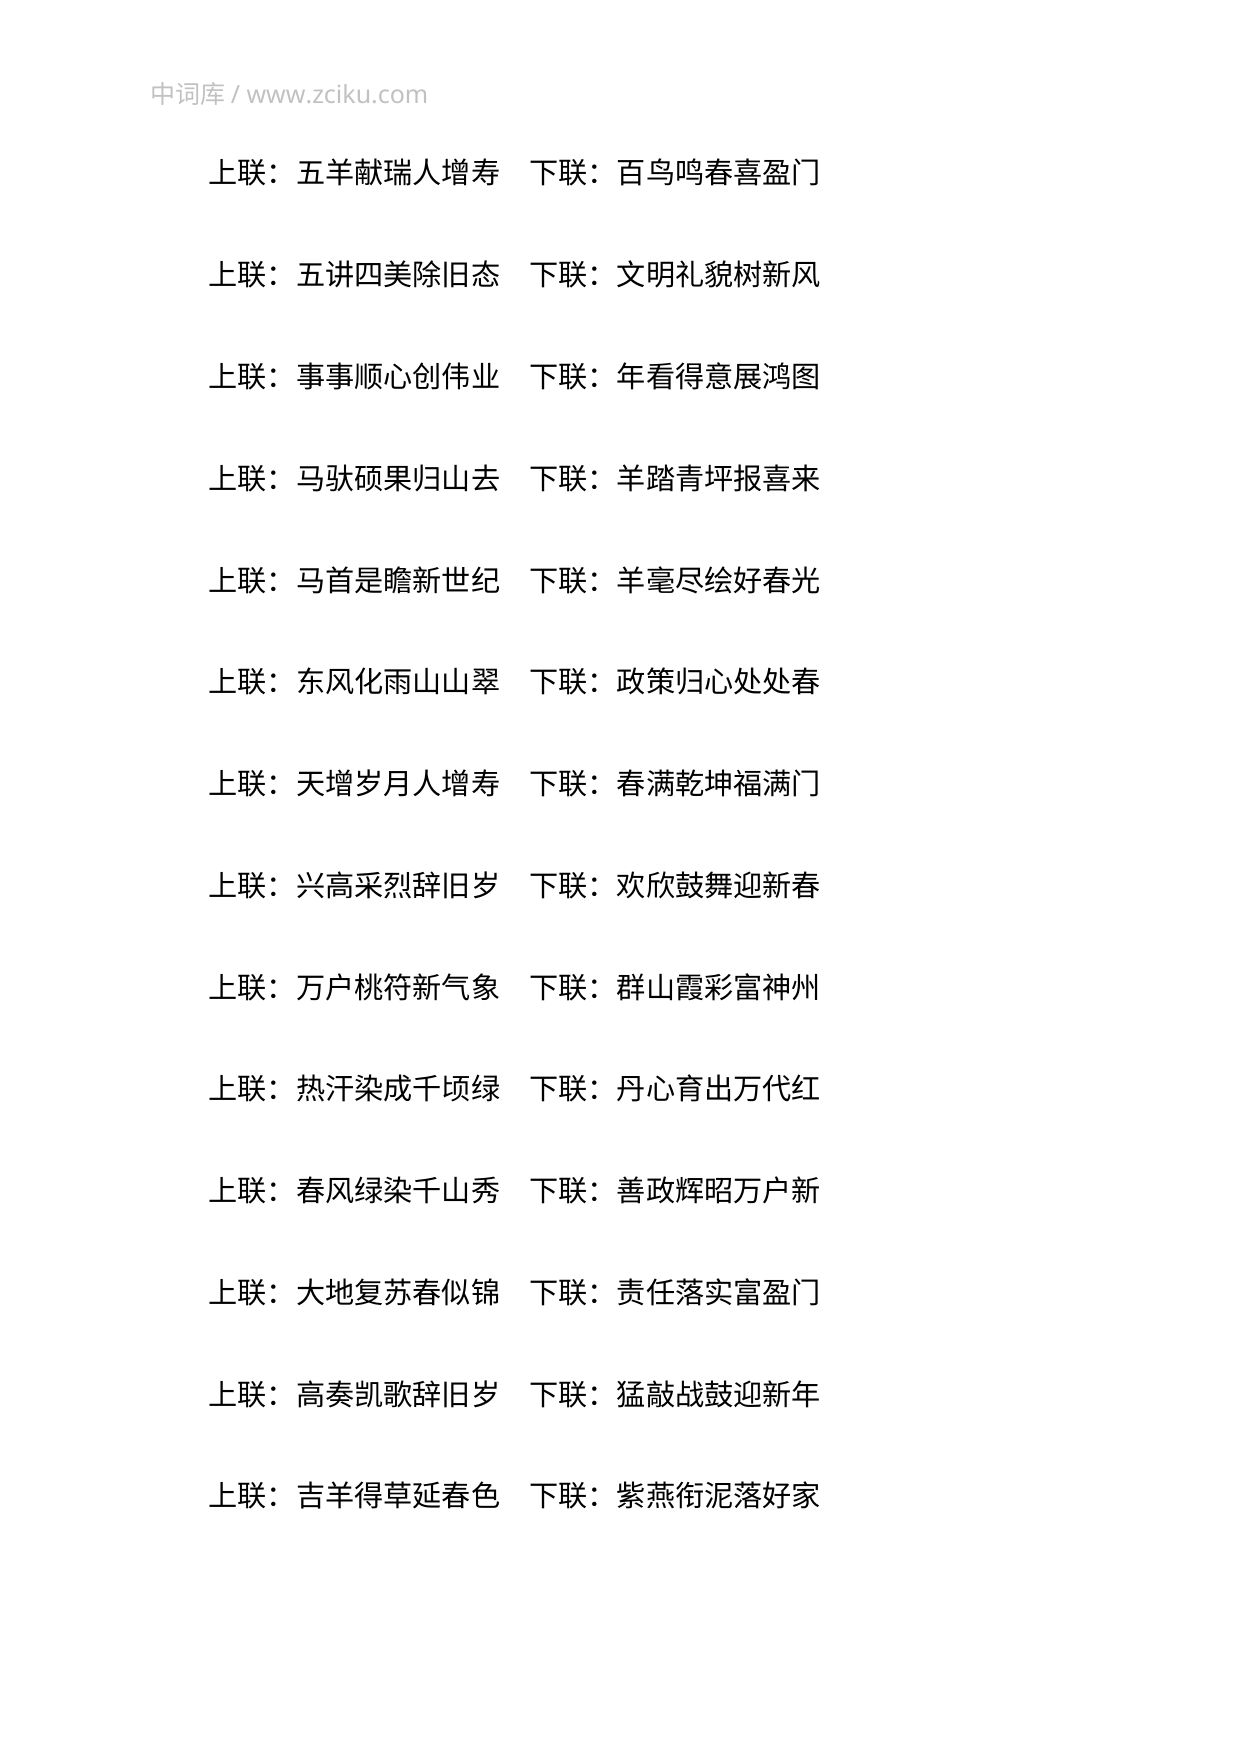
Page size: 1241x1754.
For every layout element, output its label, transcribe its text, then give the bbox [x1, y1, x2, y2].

text 上联：事事顺心创伟业 下联：年看得意展鸿图 [150, 353, 1090, 396]
text 上联：五羊献瑞人增寿 下联：百鸟鸣春喜盈门 [150, 150, 1090, 192]
text 上联：兴高采烈辞旧岁 下联：欢欣鼓舞迎新春 [150, 862, 1090, 905]
text 上联：马首是瞻新世纪 下联：羊毫尽绘好春光 [150, 557, 1090, 599]
text 上联：马驮硕果归山去 下联：羊踏青坪报喜来 [150, 455, 1090, 498]
text 上联：天增岁月人增寿 下联：春满乾坤福满门 [150, 761, 1090, 803]
text 上联：高奏凯歌辞旧岁 下联：猛敲战鼓迎新年 [150, 1371, 1090, 1413]
text 上联：万户桃符新气象 下联：群山霞彩富神州 [150, 964, 1090, 1006]
text 上联：五讲四美除旧态 下联：文明礼貌树新风 [150, 252, 1090, 294]
text 上联：春风绿染千山秀 下联：善政辉昭万户新 [150, 1168, 1090, 1210]
text 上联：大地复苏春似锦 下联：责任落实富盈门 [150, 1269, 1090, 1312]
text 上联：热汗染成千顷绿 下联：丹心育出万代红 [150, 1066, 1090, 1108]
text 上联：东风化雨山山翠 下联：政策归心处处春 [150, 659, 1090, 701]
text 上联：吉羊得草延春色 下联：紫燕衔泥落好家 [150, 1473, 1090, 1515]
